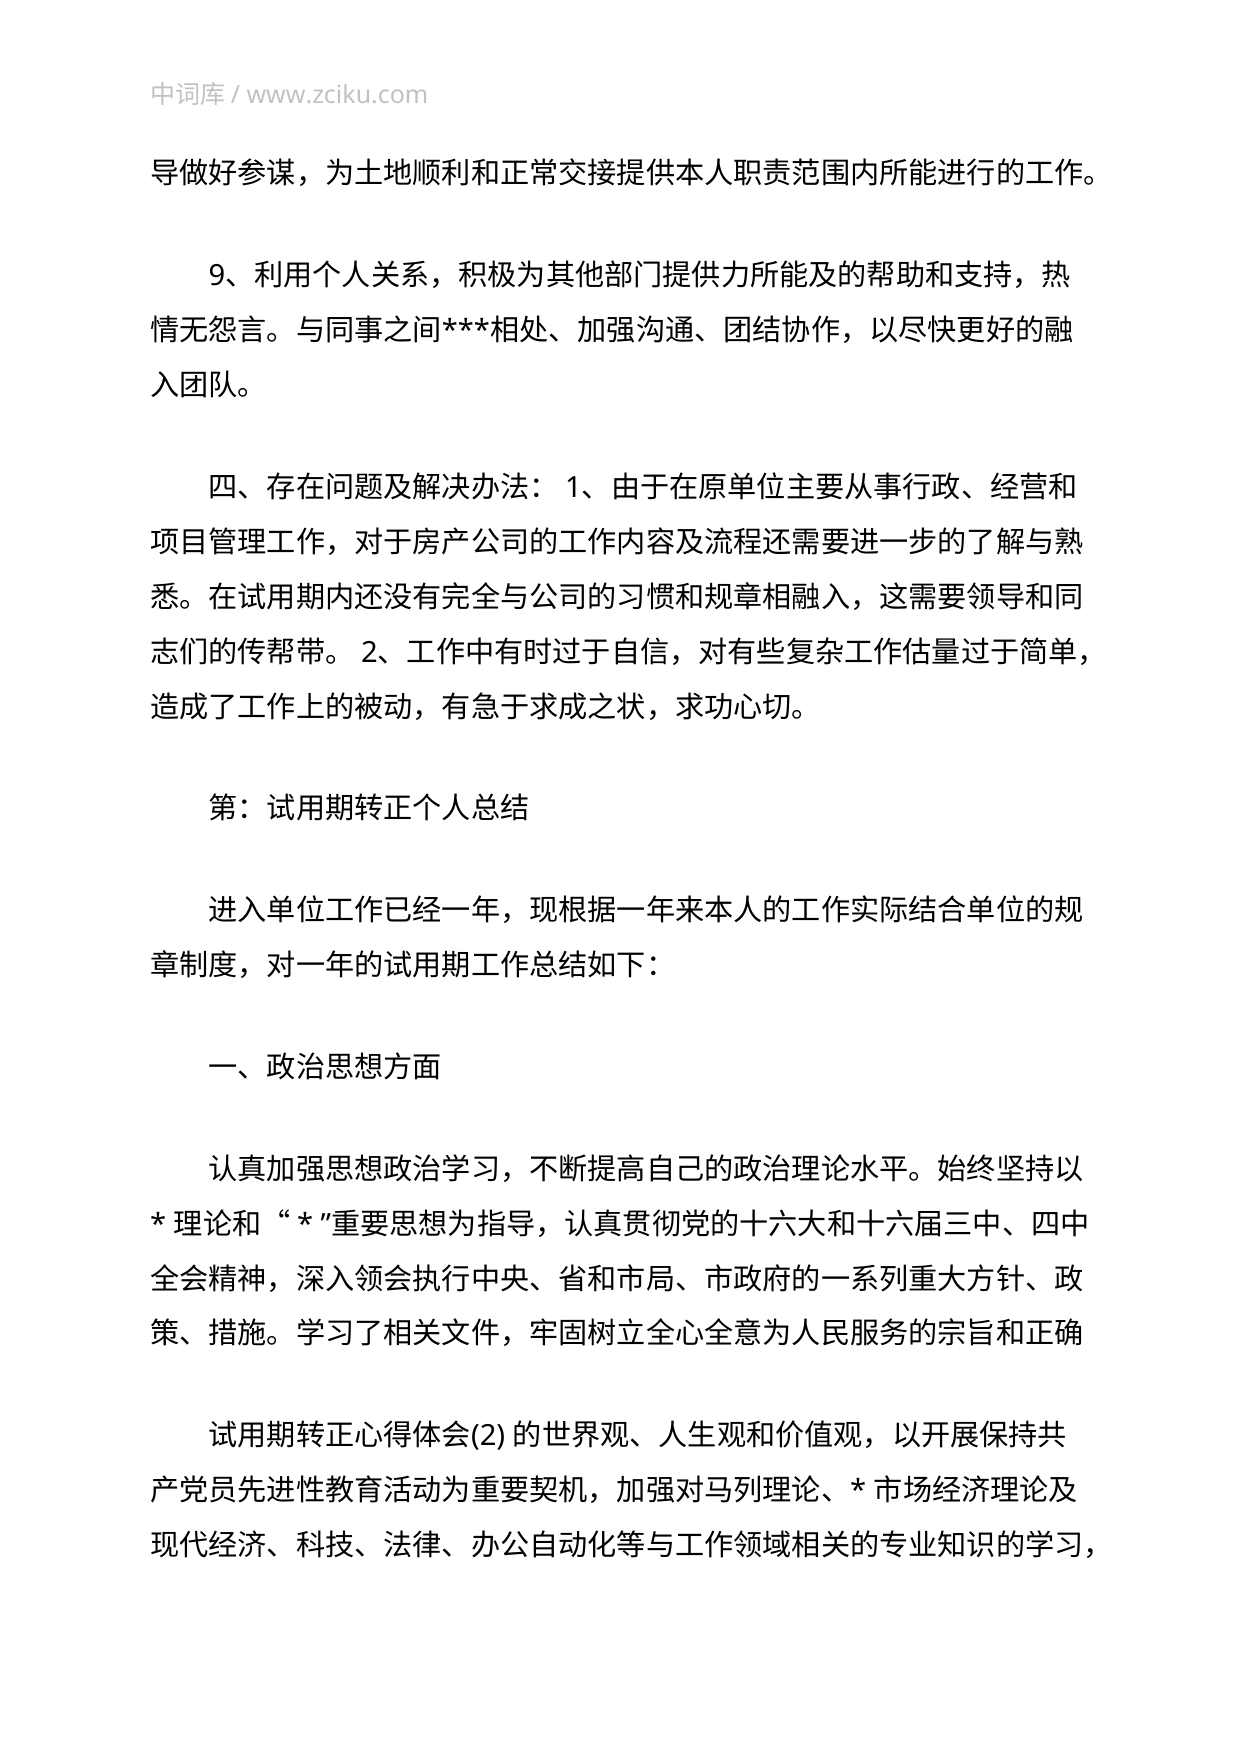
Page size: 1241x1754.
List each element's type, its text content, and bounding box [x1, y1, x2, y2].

text 进入单位工作已经一年，现根据一年来本人的工作实际结合单位的规章制度，对一年的试用期工作总结如下： [150, 887, 1090, 984]
text 9、利用个人关系，积极为其他部门提供力所能及的帮助和支持，热情无怨言。与同事之间***相处、加强沟通、团结协作，以尽快更好的融入团队。 [150, 252, 1090, 404]
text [150, 150, 1090, 192]
text 认真加强思想政治学习，不断提高自己的政治理论水平。始终坚持以 * 理论和“ * ”重要思想为指导，认真贯彻党的十六大和十六届三中、四中全会精神，深入领会执行中央、省和市局、市政府的一系列重大方针、政策、措施。学习了相关文件，牢固树立全心全意为人民服务的宗旨和正确 [150, 1145, 1090, 1352]
text 一、政治思想方面 [150, 1043, 1090, 1086]
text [150, 1412, 1090, 1564]
text 第：试用期转正个人总结 [150, 785, 1090, 827]
text 四、存在问题及解决办法： 1、由于在原单位主要从事行政、经营和项目管理工作，对于房产公司的工作内容及流程还需要进一步的了解与熟悉。在试用期内还没有完全与公司的习惯和规章相融入，这需要领导和同志们的传帮带。 2、工作中有时过于自信，对有些复杂工作估量过于简单，造成了工作上的被动，有急于求成之状，求功心切。 [150, 463, 1090, 726]
